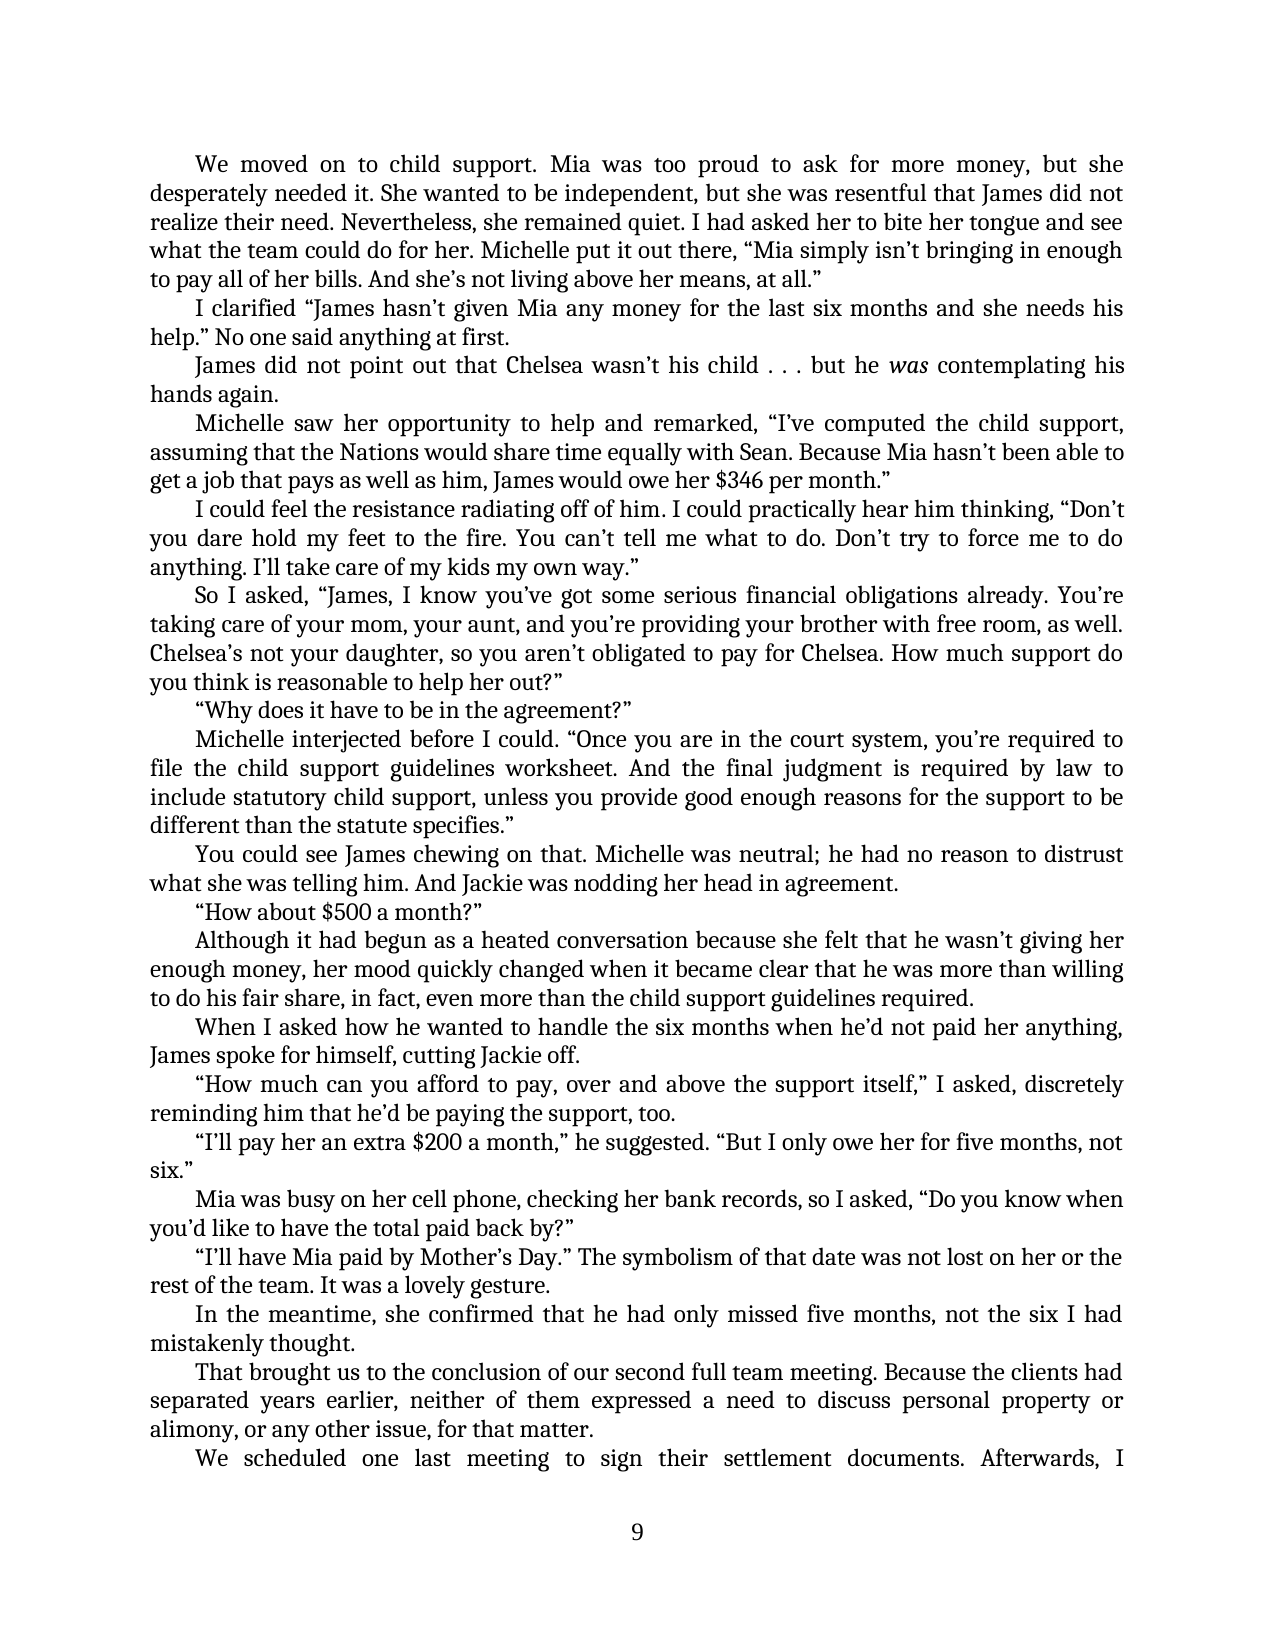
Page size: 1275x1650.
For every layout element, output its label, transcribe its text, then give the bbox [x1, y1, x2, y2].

text “I’ll have Mia paid by Mother’s Day.” The symbolism of that date was not lost on her or the rest of the team. It was a lovely gesture. [150, 1242, 1125, 1300]
text “Why does it have to be in the agreement?” [150, 696, 1125, 725]
text “How about $500 a month?” [150, 897, 1125, 926]
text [150, 1444, 1125, 1472]
text I clarified “James hasn’t given Mia any money for the last six months and she needs his help.” No one said anything at first. [150, 294, 1125, 351]
text “How much can you afford to pay, over and above the support itself,” I asked, discretely reminding him that he’d be paying the support, too. [150, 1070, 1125, 1127]
text That brought us to the conclusion of our second full team meeting. Because the clients had separated years earlier, neither of them expressed a need to discuss personal property or alimony, or any other issue, for that matter. [150, 1357, 1125, 1444]
text “I’ll pay her an extra $200 a month,” he suggested. “But I only owe her for five months, not six.” [150, 1127, 1125, 1185]
text Mia was busy on her cell phone, checking her bank records, so I asked, “Do you know when you’d like to have the total paid back by?” [150, 1185, 1125, 1242]
text You could see James chewing on that. Michelle was neutral; he had no reason to distrust what she was telling him. And Jackie was nodding her head in agreement. [150, 840, 1125, 897]
text When I asked how he wanted to handle the six months when he’d not paid her anything, James spoke for himself, cutting Jackie off. [150, 1012, 1125, 1070]
text Although it had begun as a heated conversation because she felt that he wasn’t giving her enough money, her mood quickly changed when it became clear that he was more than willing to do his fair share, in fact, even more than the child support guidelines required. [150, 926, 1125, 1012]
text In the meantime, she confirmed that he had only missed five months, not the six I had mistakenly thought. [150, 1300, 1125, 1357]
text I could feel the resistance radiating off of him. I could practically hear him thinking, “Don’t you dare hold my feet to the fire. You can’t tell me what to do. Don’t try to force me to do anything. I’ll take care of my kids my own way.” [150, 495, 1125, 581]
text We moved on to child support. Mia was too proud to ask for more money, but she desperately needed it. She wanted to be independent, but she was resentful that James did not realize their need. Nevertheless, she remained quiet. I had asked her to bite her tongue and see what the team could do for her. Michelle put it out there, “Mia simply isn’t bringing in enough to pay all of her bills. And she’s not living above her means, at all.” [150, 150, 1125, 294]
text So I asked, “James, I know you’ve got some serious financial obligations already. You’re taking care of your mom, your aunt, and you’re providing your brother with free room, as well. Chelsea’s not your daughter, so you aren’t obligated to pay for Chelsea. How much support do you think is reasonable to help her out?” [150, 581, 1125, 696]
text James did not point out that Chelsea wasn’t his child . . . but he was contemplating his hands again. [150, 351, 1125, 409]
text Michelle interjected before I could. “Once you are in the court system, you’re required to file the child support guidelines worksheet. And the final judgment is required by law to include statutory child support, unless you provide good enough reasons for the support to be different than the statute specifies.” [150, 725, 1125, 840]
text Michelle saw her opportunity to help and remarked, “I’ve computed the child support, assuming that the Nations would share time equally with Sean. Because Mia hasn’t been able to get a job that pays as well as him, James would owe her $346 per month.” [150, 409, 1125, 495]
